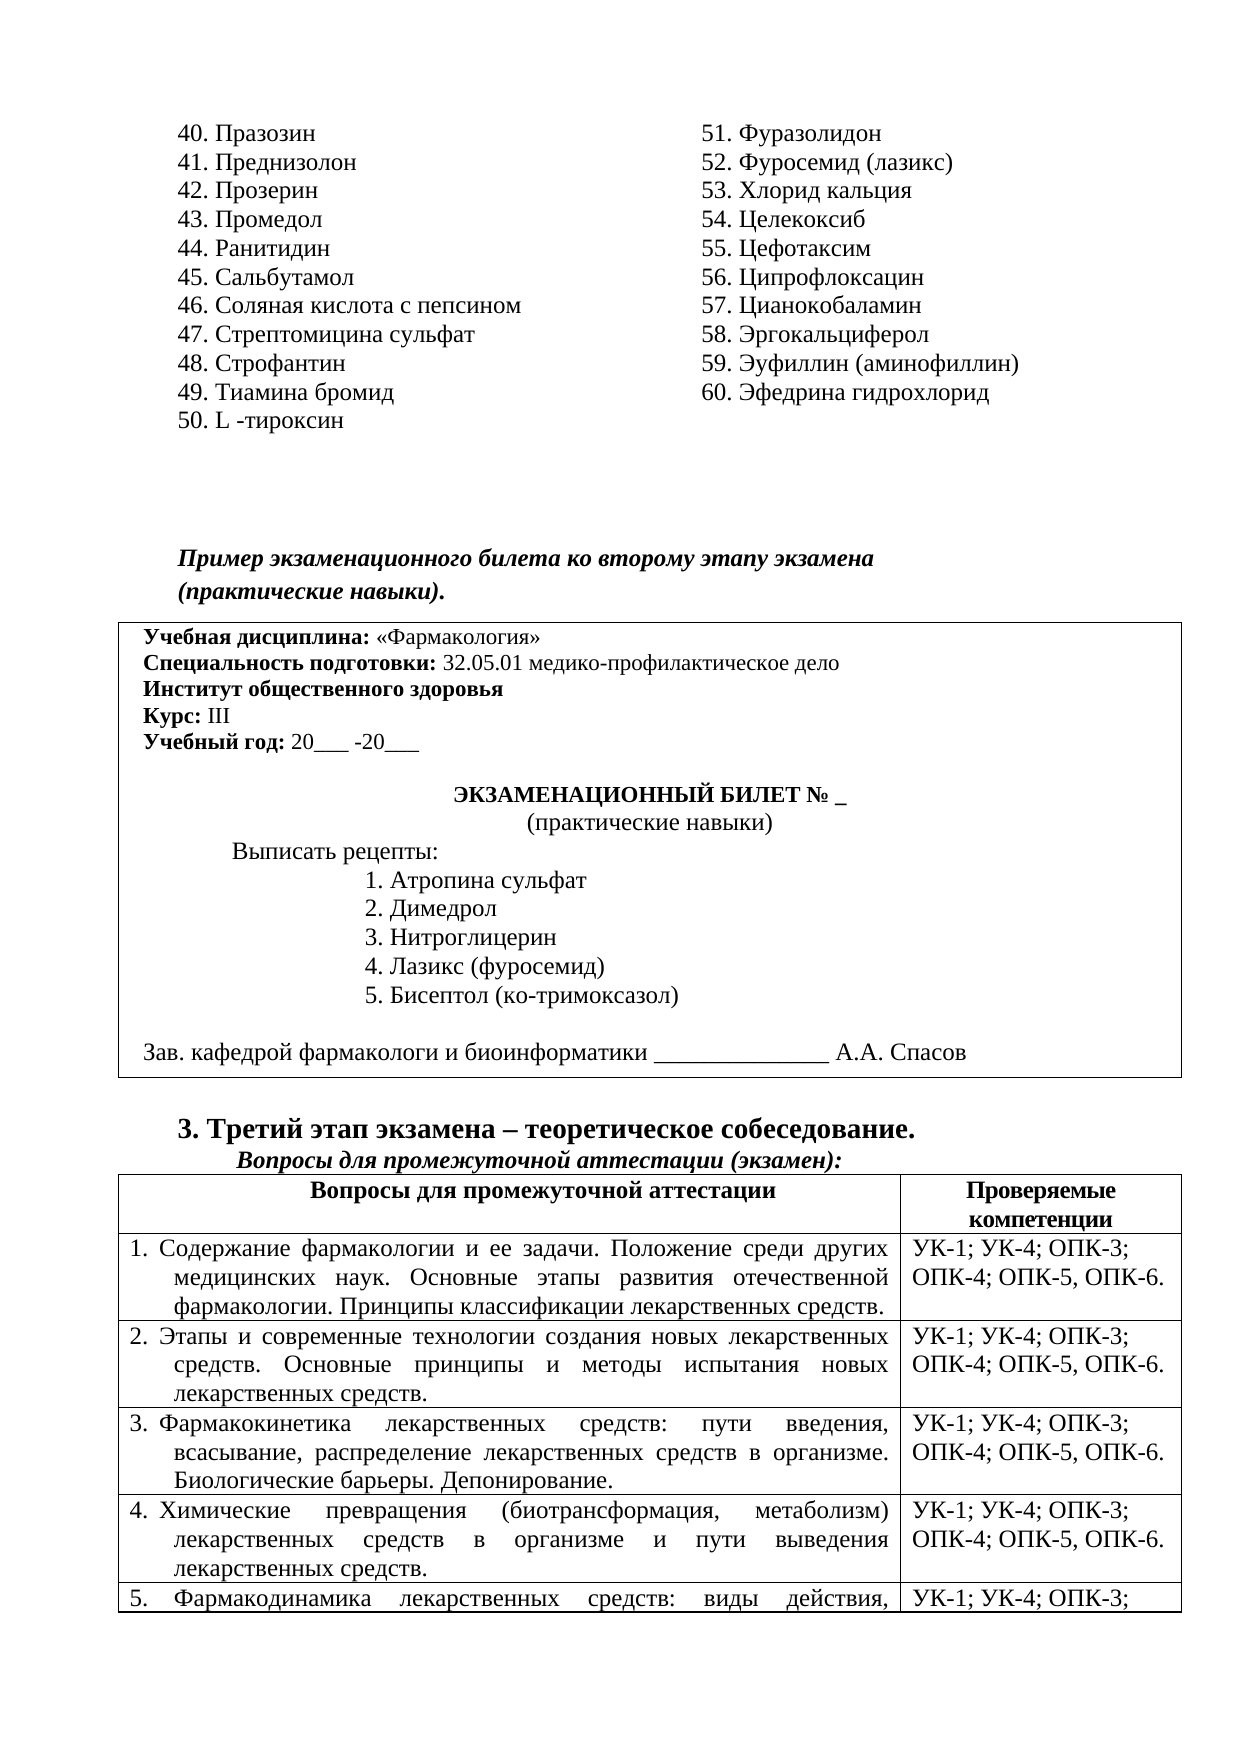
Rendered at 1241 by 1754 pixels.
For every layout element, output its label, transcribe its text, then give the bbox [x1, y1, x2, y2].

list Хлорид кальция [701, 176, 1152, 204]
table_cell УК-1; УК-4; ОПК-3; ОПК-4; ОПК-5, ОПК-6. [901, 1408, 1181, 1494]
table_cell Содержание фармакологии и ее задачи. Положение среди других медицинских наук. Основные этапы развития отечественной фармакологии. Принципы классификации лекарственных средств. [119, 1234, 900, 1320]
list Празозин [177, 118, 627, 147]
table_header Учебная дисциплина: «Фармакология» Специальность подготовки: 32.05.01 медико-профилактическое дело Институт общественного здоровья Курс: III Учебный год: 20___ -20___ ЭКЗАМЕНАЦИОННЫЙ БИЛЕТ № _ (практические навыки) Выписать рецепты: 1. Атропина сульфат 2. Димедрол 3. Нитроглицерин 4. Лазикс (фуросемид) 5. Бисептол (ко-тримоксазол) Зав. кафедрой фармакологи и биоинформатики ______________ А.А. Спасов [119, 623, 1181, 1077]
text Пример экзаменационного билета ко второму этапу экзамена [177, 543, 1152, 572]
list Ранитидин [177, 233, 627, 262]
list Сальбутамол [177, 262, 627, 291]
table_header Вопросы для промежуточной аттестации [119, 1175, 900, 1232]
table_cell УК-1; УК-4; ОПК-3; ОПК-4; ОПК-5, ОПК-6. [901, 1234, 1181, 1320]
list Строфантин [177, 348, 627, 377]
text (практические навыки). [177, 576, 1152, 605]
table_cell Химические превращения (биотрансформация, метаболизм) лекарственных средств в организме и пути выведения лекарственных средств. [119, 1495, 900, 1582]
table_cell Этапы и современные технологии создания новых лекарственных средств. Основные принципы и методы испытания новых лекарственных средств. [119, 1321, 900, 1407]
text 3. Третий этап экзамена – теоретическое собеседование. [177, 1112, 1152, 1145]
table_cell УК-1; УК-4; ОПК-3; ОПК-4; ОПК-5, ОПК-6. [901, 1321, 1181, 1407]
list Целекоксиб [701, 204, 1152, 233]
list Эфедрина гидрохлорид [701, 377, 1152, 406]
list Ципрофлоксацин [701, 262, 1152, 291]
text Вопросы для промежуточной аттестации (экзамен): [177, 1145, 1152, 1174]
table_cell Фармакокинетика лекарственных средств: пути введения, всасывание, распределение лекарственных средств в организме. Биологические барьеры. Депонирование. [119, 1408, 900, 1494]
list L -тироксин [177, 406, 627, 434]
list Стрептомицина сульфат [177, 319, 627, 348]
list Фуразолидон [701, 118, 1152, 147]
list Промедол [177, 204, 627, 233]
list Эргокальциферол [701, 319, 1152, 348]
list Тиамина бромид [177, 377, 627, 406]
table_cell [901, 1583, 1181, 1611]
table_cell УК-1; УК-4; ОПК-3; ОПК-4; ОПК-5, ОПК-6. [901, 1495, 1181, 1582]
list Фуросемид (лазикс) [701, 147, 1152, 176]
list Цианокобаламин [701, 291, 1152, 319]
list Эуфиллин (аминофиллин) [701, 348, 1152, 377]
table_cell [119, 1583, 900, 1611]
list Соляная кислота с пепсином [177, 291, 627, 319]
list Прозерин [177, 176, 627, 204]
list Цефотаксим [701, 233, 1152, 262]
list Преднизолон [177, 147, 627, 176]
table_header Проверяемые компетенции [901, 1175, 1181, 1232]
